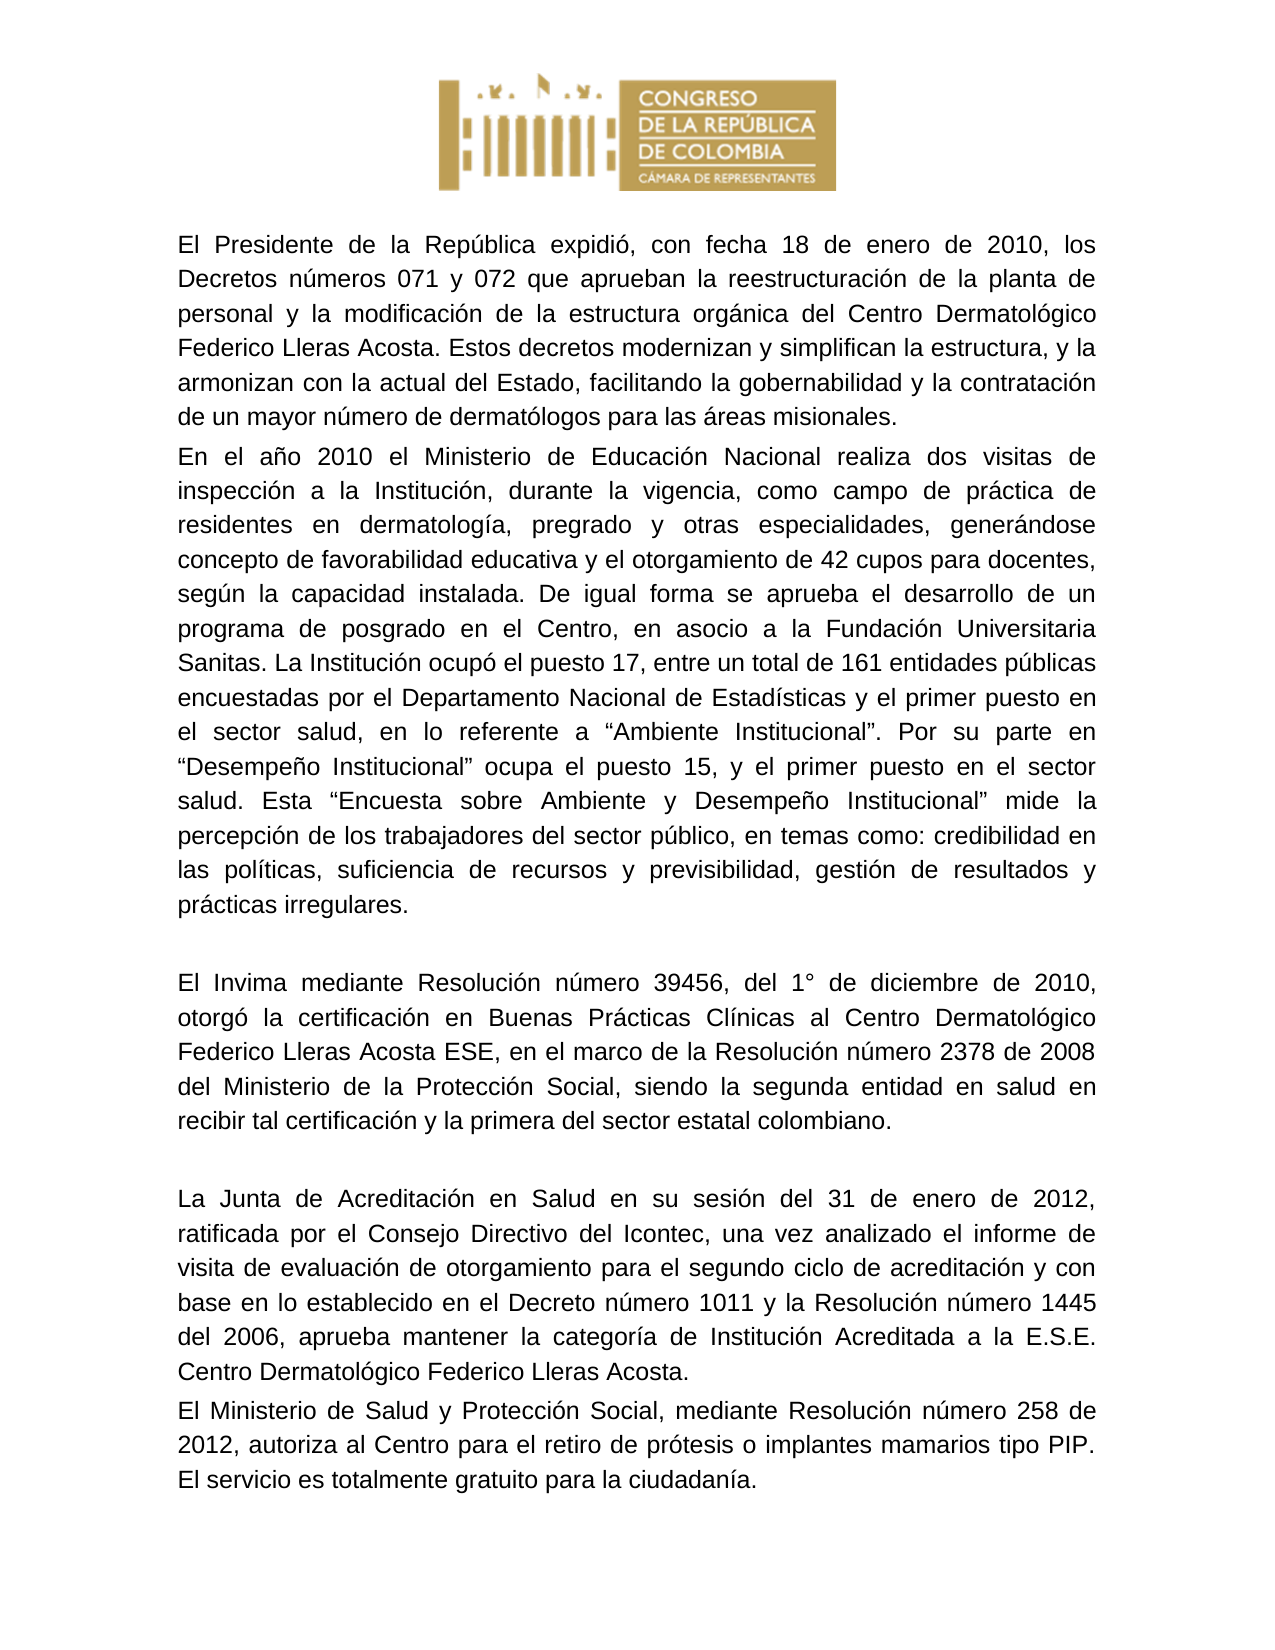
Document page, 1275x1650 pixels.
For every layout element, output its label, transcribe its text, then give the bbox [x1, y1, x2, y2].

text El Invima mediante Resolución número 39456, del 1° de diciembre de 2010, otorgó la certificación en Buenas Prácticas Clínicas al Centro Dermatológico Federico Lleras Acosta ESE, en el marco de la Resolución número 2378 de 2008 del Ministerio de la Protección Social, siendo la segunda entidad en salud en recibir tal certificación y la primera del sector estatal colombiano. [177, 968, 1098, 1135]
text El Ministerio de Salud y Protección Social, mediante Resolución número 258 de 2012, autoriza al Centro para el retiro de prótesis o implantes mamarios tipo PIP. El servicio es totalmente gratuito para la ciudadanía. [177, 1396, 1098, 1493]
text La Junta de Acreditación en Salud en su sesión del 31 de enero de 2012, ratificada por el Consejo Directivo del Icontec, una vez analizado el informe de visita de evaluación de otorgamiento para el segundo ciclo de acreditación y con base en lo establecido en el Decreto número 1011 y la Resolución número 1445 del 2006, aprueba mantener la categoría de Institución Acreditada a la E.S.E. Centro Dermatológico Federico Lleras Acosta. [177, 1184, 1098, 1385]
picture [438, 73, 837, 191]
text En el año 2010 el Ministerio de Educación Nacional realiza dos visitas de inspección a la Institución, durante la vigencia, como campo de práctica de residentes en dermatología, pregrado y otras especialidades, generándose concepto de favorabilidad educativa y el otorgamiento de 42 cupos para docentes, según la capacidad instalada. De igual forma se aprueba el desarrollo de un programa de posgrado en el Centro, en asocio a la Fundación Universitaria Sanitas. La Institución ocupó el puesto 17, entre un total de 161 entidades públicas encuestadas por el Departamento Nacional de Estadísticas y el primer puesto en el sector salud, en lo referente a “Ambiente Institucional”. Por su parte en “Desempeño Institucional” ocupa el puesto 15, y el primer puesto en el sector salud. Esta “Encuesta sobre Ambiente y Desempeño Institucional” mide la percepción de los trabajadores del sector público, en temas como: credibilidad en las políticas, suficiencia de recursos y previsibilidad, gestión de resultados y prácticas irregulares. [177, 441, 1098, 918]
text El Presidente de la República expidió, con fecha 18 de enero de 2010, los Decretos números 071 y 072 que aprueban la reestructuración de la planta de personal y la modificación de la estructura orgánica del Centro Dermatológico Federico Lleras Acosta. Estos decretos modernizan y simplifican la estructura, y la armonizan con la actual del Estado, facilitando la gobernabilidad y la contratación de un mayor número de dermatólogos para las áreas misionales. [177, 230, 1098, 431]
